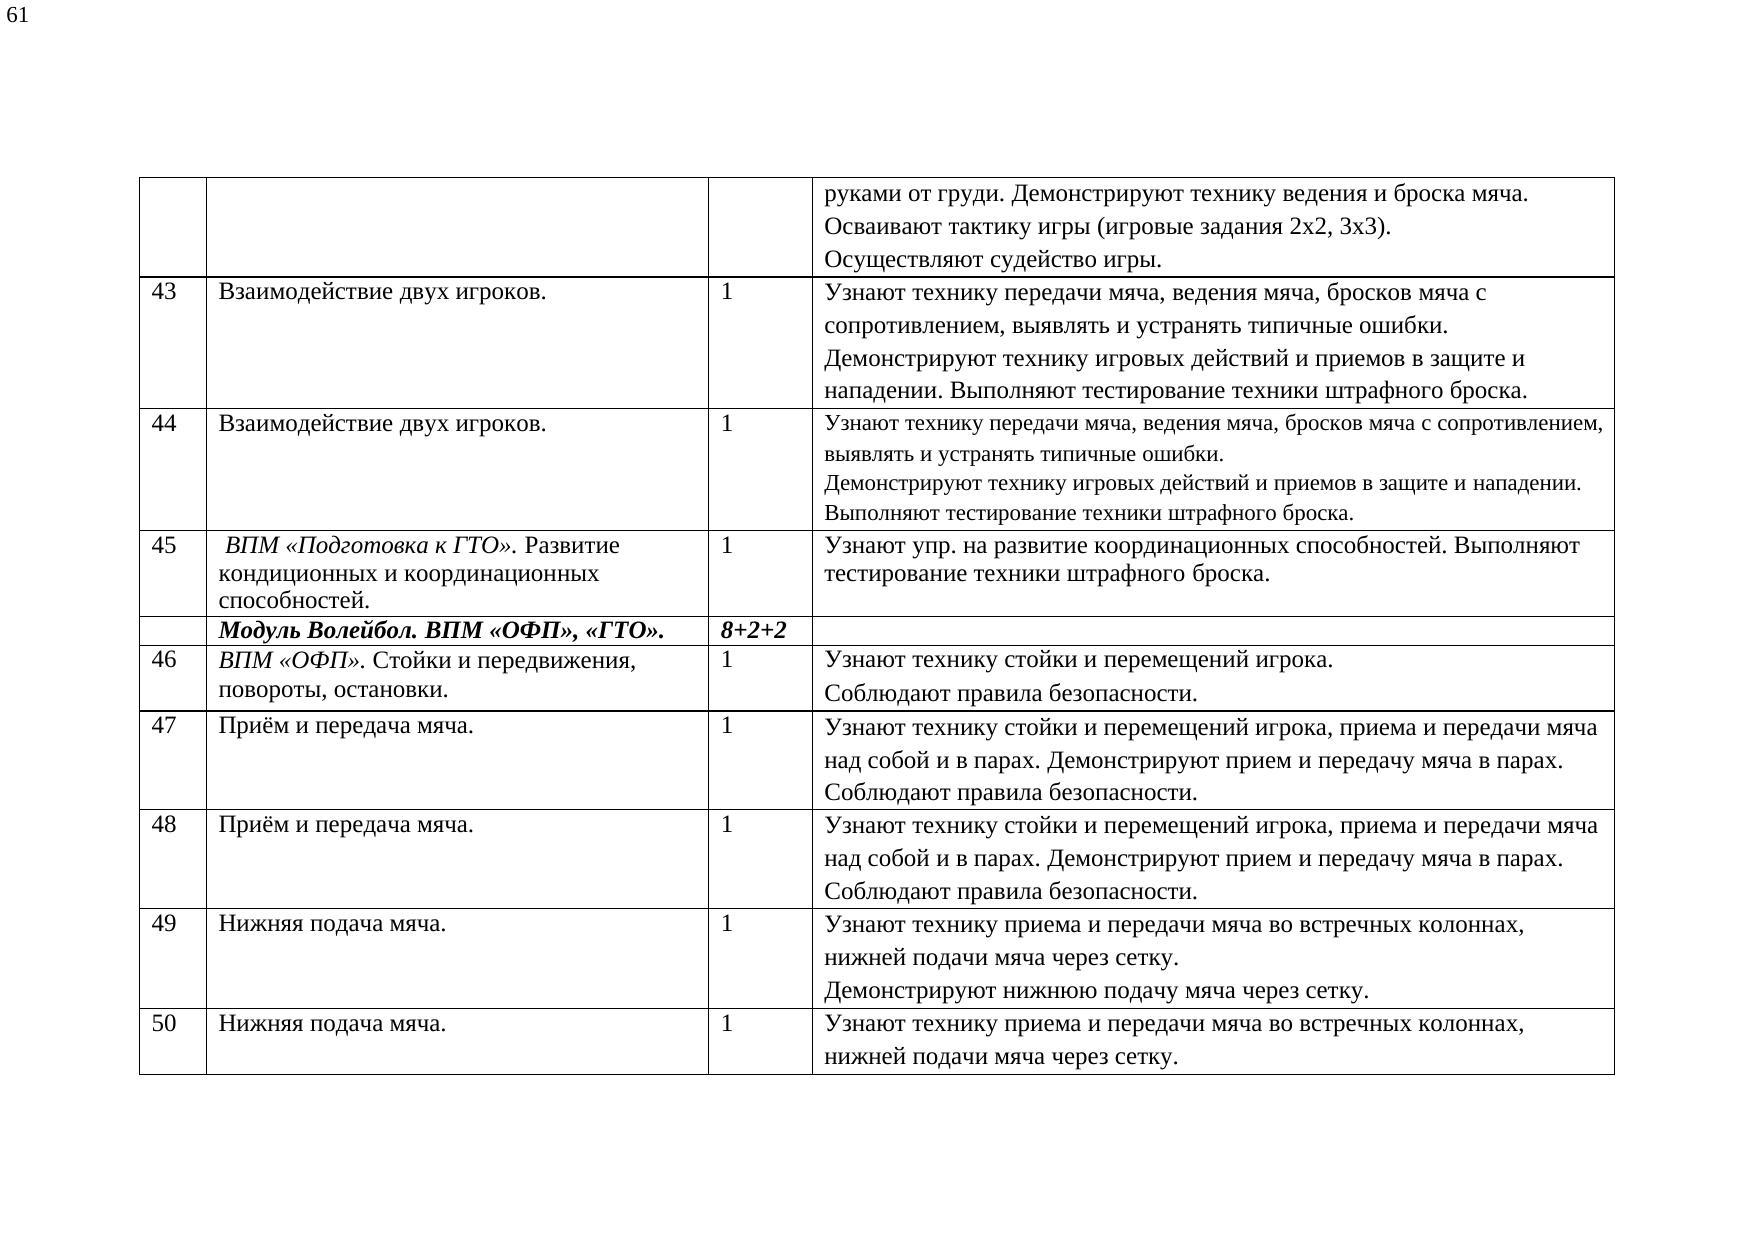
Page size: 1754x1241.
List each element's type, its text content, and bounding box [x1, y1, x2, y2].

table_cell 1 [709, 531, 812, 616]
table_cell 47 [140, 712, 206, 809]
table_cell Приём и передача мяча. [207, 810, 708, 908]
table_cell 48 [140, 810, 206, 908]
table_cell Узнают технику приема и передачи мяча во встречных колоннах, нижней подачи мяча через сетку. Демонстрируют нижнюю подачу мяча через сетку. [813, 909, 1614, 1008]
table_cell Узнают технику приема и передачи мяча во встречных колоннах, нижней подачи мяча через сетку. [813, 1009, 1614, 1074]
table_cell 49 [140, 909, 206, 1008]
table_cell ВПМ «ОФП». Стойки и передвижения, повороты, остановки. [207, 646, 708, 710]
table_cell 1 [709, 278, 812, 408]
table_cell Взаимодействие двух игроков. [207, 278, 708, 408]
table_cell 8+2+2 [709, 617, 812, 644]
table_cell 1 [709, 712, 812, 809]
table_cell 1 [709, 409, 812, 530]
table_cell ВПМ «Подготовка к ГТО». Развитие кондиционных и координационных способностей. [207, 531, 708, 616]
table_cell Узнают упр. на развитие координационных способностей. Выполняют тестирование техники штрафного броска. [813, 531, 1614, 616]
table_cell Взаимодействие двух игроков. [207, 409, 708, 530]
table_cell 45 [140, 531, 206, 616]
table_cell Узнают технику передачи мяча, ведения мяча, бросков мяча с сопротивлением, выявлять и устранять типичные ошибки. Демонстрируют технику игровых действий и приемов в защите и нападении. Выполняют тестирование техники штрафного броска. [813, 409, 1614, 530]
table_cell 1 [709, 646, 812, 710]
table_cell Узнают технику стойки и перемещений игрока, приема и передачи мяча над собой и в парах. Демонстрируют прием и передачу мяча в парах. Соблюдают правила безопасности. [813, 810, 1614, 908]
table_cell 43 [140, 278, 206, 408]
table_header [140, 178, 206, 276]
table_cell Узнают технику передачи мяча, ведения мяча, бросков мяча с сопротивлением, выявлять и устранять типичные ошибки. Демонстрируют технику игровых действий и приемов в защите и нападении. Выполняют тестирование техники штрафного броска. [813, 278, 1614, 408]
table_cell Модуль Волейбол. ВПМ «ОФП», «ГТО». [207, 617, 708, 644]
table_cell [813, 617, 1614, 644]
table_header [709, 178, 812, 276]
table_header [207, 178, 708, 276]
table_cell Нижняя подача мяча. [207, 1009, 708, 1074]
table_cell 44 [140, 409, 206, 530]
table_cell 46 [140, 646, 206, 710]
table_cell [140, 617, 206, 644]
table_cell Узнают технику стойки и перемещений игрока, приема и передачи мяча над собой и в парах. Демонстрируют прием и передачу мяча в парах. Соблюдают правила безопасности. [813, 712, 1614, 809]
table_cell Приём и передача мяча. [207, 712, 708, 809]
table_cell Узнают технику стойки и перемещений игрока. Соблюдают правила безопасности. [813, 646, 1614, 710]
table_cell 1 [709, 909, 812, 1008]
table_cell 1 [709, 810, 812, 908]
table_cell Нижняя подача мяча. [207, 909, 708, 1008]
table_cell 50 [140, 1009, 206, 1074]
table_cell 1 [709, 1009, 812, 1074]
table_header руками от груди. Демонстрируют технику ведения и броска мяча. Осваивают тактику игры (игровые задания 2х2, 3х3). Осуществляют судейство игры. [813, 178, 1614, 276]
